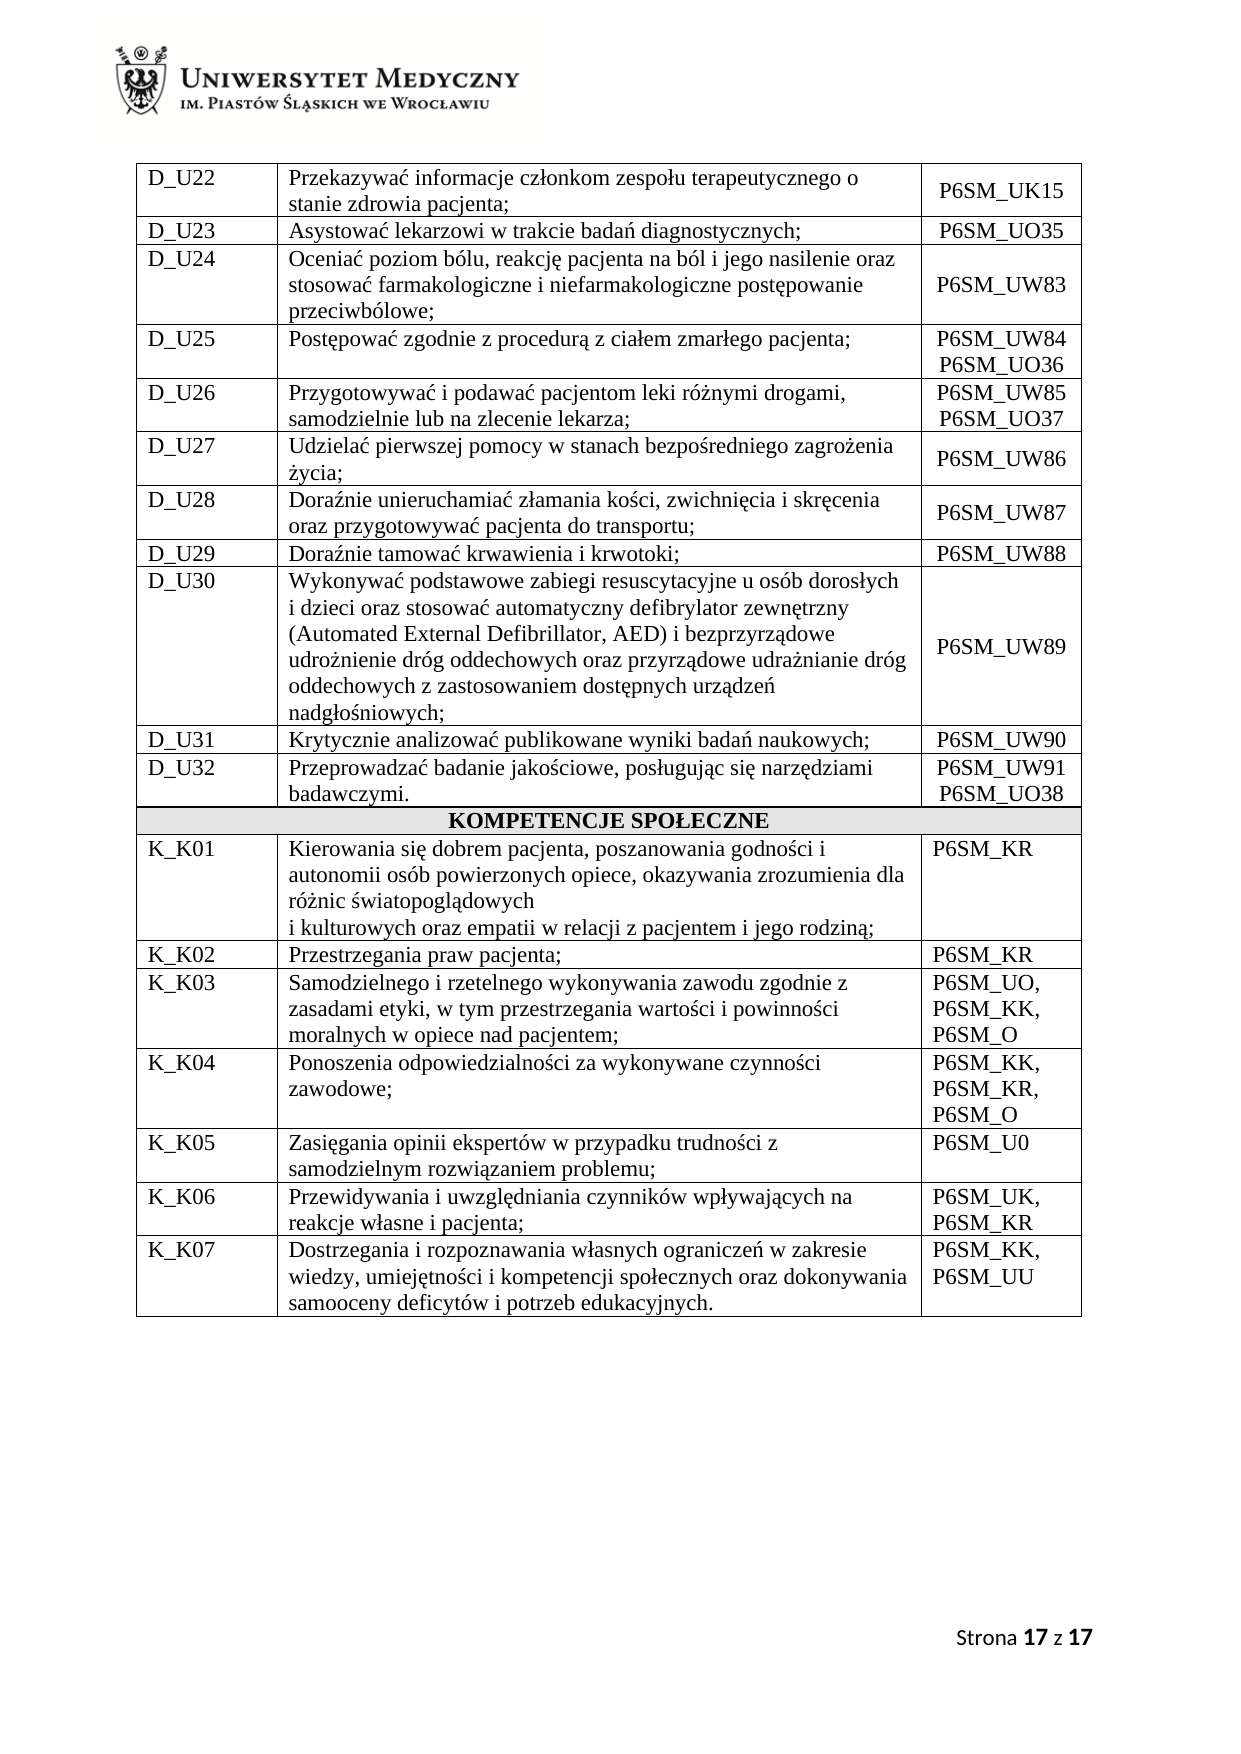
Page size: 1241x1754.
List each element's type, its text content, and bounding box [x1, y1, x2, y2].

table_cell Przekazywać informacje członkom zespołu terapeutycznego o stanie zdrowia pacjenta; [278, 164, 921, 216]
table_cell P6SM_UW88 [922, 540, 1081, 566]
table_cell Przygotowywać i podawać pacjentom leki różnymi drogami, samodzielnie lub na zlecenie lekarza; [278, 379, 921, 431]
table_cell K_K07 [137, 1236, 277, 1316]
table_cell P6SM_KK, P6SM_UU [922, 1236, 1081, 1316]
table_cell D_U27 [137, 432, 277, 485]
table_cell Doraźnie tamować krwawienia i krwotoki; [278, 540, 921, 566]
table_cell Przewidywania i uwzględniania czynników wpływających na reakcje własne i pacjenta; [278, 1183, 921, 1235]
table_cell P6SM_KR [922, 941, 1081, 968]
table_cell P6SM_UK15 [922, 164, 1081, 216]
table_cell Ponoszenia odpowiedzialności za wykonywane czynności zawodowe; [278, 1049, 921, 1128]
table_cell P6SM_UW90 [922, 726, 1081, 753]
table_cell Zasięgania opinii ekspertów w przypadku trudności z samodzielnym rozwiązaniem problemu; [278, 1129, 921, 1182]
table_cell Udzielać pierwszej pomocy w stanach bezpośredniego zagrożenia życia; [278, 432, 921, 485]
table_cell K_K03 [137, 969, 277, 1048]
table_cell Doraźnie unieruchamiać złamania kości, zwichnięcia i skręcenia oraz przygotowywać pacjenta do transportu; [278, 486, 921, 539]
table_cell K_K06 [137, 1183, 277, 1235]
table_cell P6SM_UO35 [922, 217, 1081, 244]
table_cell KOMPETENCJE SPOŁECZNE [137, 808, 1081, 834]
table_cell Dostrzegania i rozpoznawania własnych ograniczeń w zakresie wiedzy, umiejętności i kompetencji społecznych oraz dokonywania samooceny deficytów i potrzeb edukacyjnych. [278, 1236, 921, 1316]
table_cell P6SM_UW83 [922, 245, 1081, 324]
table_cell Samodzielnego i rzetelnego wykonywania zawodu zgodnie z zasadami etyki, w tym przestrzegania wartości i powinności moralnych w opiece nad pacjentem; [278, 969, 921, 1048]
table_cell P6SM_UW89 [922, 567, 1081, 725]
table_cell Wykonywać podstawowe zabiegi resuscytacyjne u osób dorosłych i dzieci oraz stosować automatyczny defibrylator zewnętrzny (Automated External Defibrillator, AED) i bezprzyrządowe udrożnienie dróg oddechowych oraz przyrządowe udrażnianie dróg oddechowych z zastosowaniem dostępnych urządzeń nadgłośniowych; [278, 567, 921, 725]
table_cell P6SM_UW86 [922, 432, 1081, 485]
table_cell D_U22 [137, 164, 277, 216]
table_cell Oceniać poziom bólu, reakcję pacjenta na ból i jego nasilenie oraz stosować farmakologiczne i niefarmakologiczne postępowanie przeciwbólowe; [278, 245, 921, 324]
table_cell P6SM_UW85 P6SM_UO37 [922, 379, 1081, 431]
table_cell K_K04 [137, 1049, 277, 1128]
table_cell Przestrzegania praw pacjenta; [278, 941, 921, 968]
table_cell P6SM_UW91 P6SM_UO38 [922, 754, 1081, 806]
table_cell Przeprowadzać badanie jakościowe, posługując się narzędziami badawczymi. [278, 754, 921, 806]
table_cell P6SM_KR [922, 835, 1081, 940]
table_cell Asystować lekarzowi w trakcie badań diagnostycznych; [278, 217, 921, 244]
table_cell K_K05 [137, 1129, 277, 1182]
table_cell Kierowania się dobrem pacjenta, poszanowania godności i autonomii osób powierzonych opiece, okazywania zrozumienia dla różnic światopoglądowych i kulturowych oraz empatii w relacji z pacjentem i jego rodziną; [278, 835, 921, 940]
table_cell K_K01 [137, 835, 277, 940]
table_cell D_U28 [137, 486, 277, 539]
table_cell P6SM_UW87 [922, 486, 1081, 539]
table_cell Postępować zgodnie z procedurą z ciałem zmarłego pacjenta; [278, 325, 921, 377]
table_cell D_U31 [137, 726, 277, 753]
table_cell D_U30 [137, 567, 277, 725]
table_cell D_U23 [137, 217, 277, 244]
picture [87, 18, 546, 142]
table_cell D_U24 [137, 245, 277, 324]
table_cell D_U26 [137, 379, 277, 431]
table_cell P6SM_UO, P6SM_KK, P6SM_O [922, 969, 1081, 1048]
table_cell D_U32 [137, 754, 277, 806]
table_cell Krytycznie analizować publikowane wyniki badań naukowych; [278, 726, 921, 753]
table_cell P6SM_UK, P6SM_KR [922, 1183, 1081, 1235]
table_cell D_U29 [137, 540, 277, 566]
table_cell D_U25 [137, 325, 277, 377]
table_cell P6SM_UW84 P6SM_UO36 [922, 325, 1081, 377]
table_cell K_K02 [137, 941, 277, 968]
table_cell P6SM_KK, P6SM_KR, P6SM_O [922, 1049, 1081, 1128]
table_cell P6SM_U0 [922, 1129, 1081, 1182]
